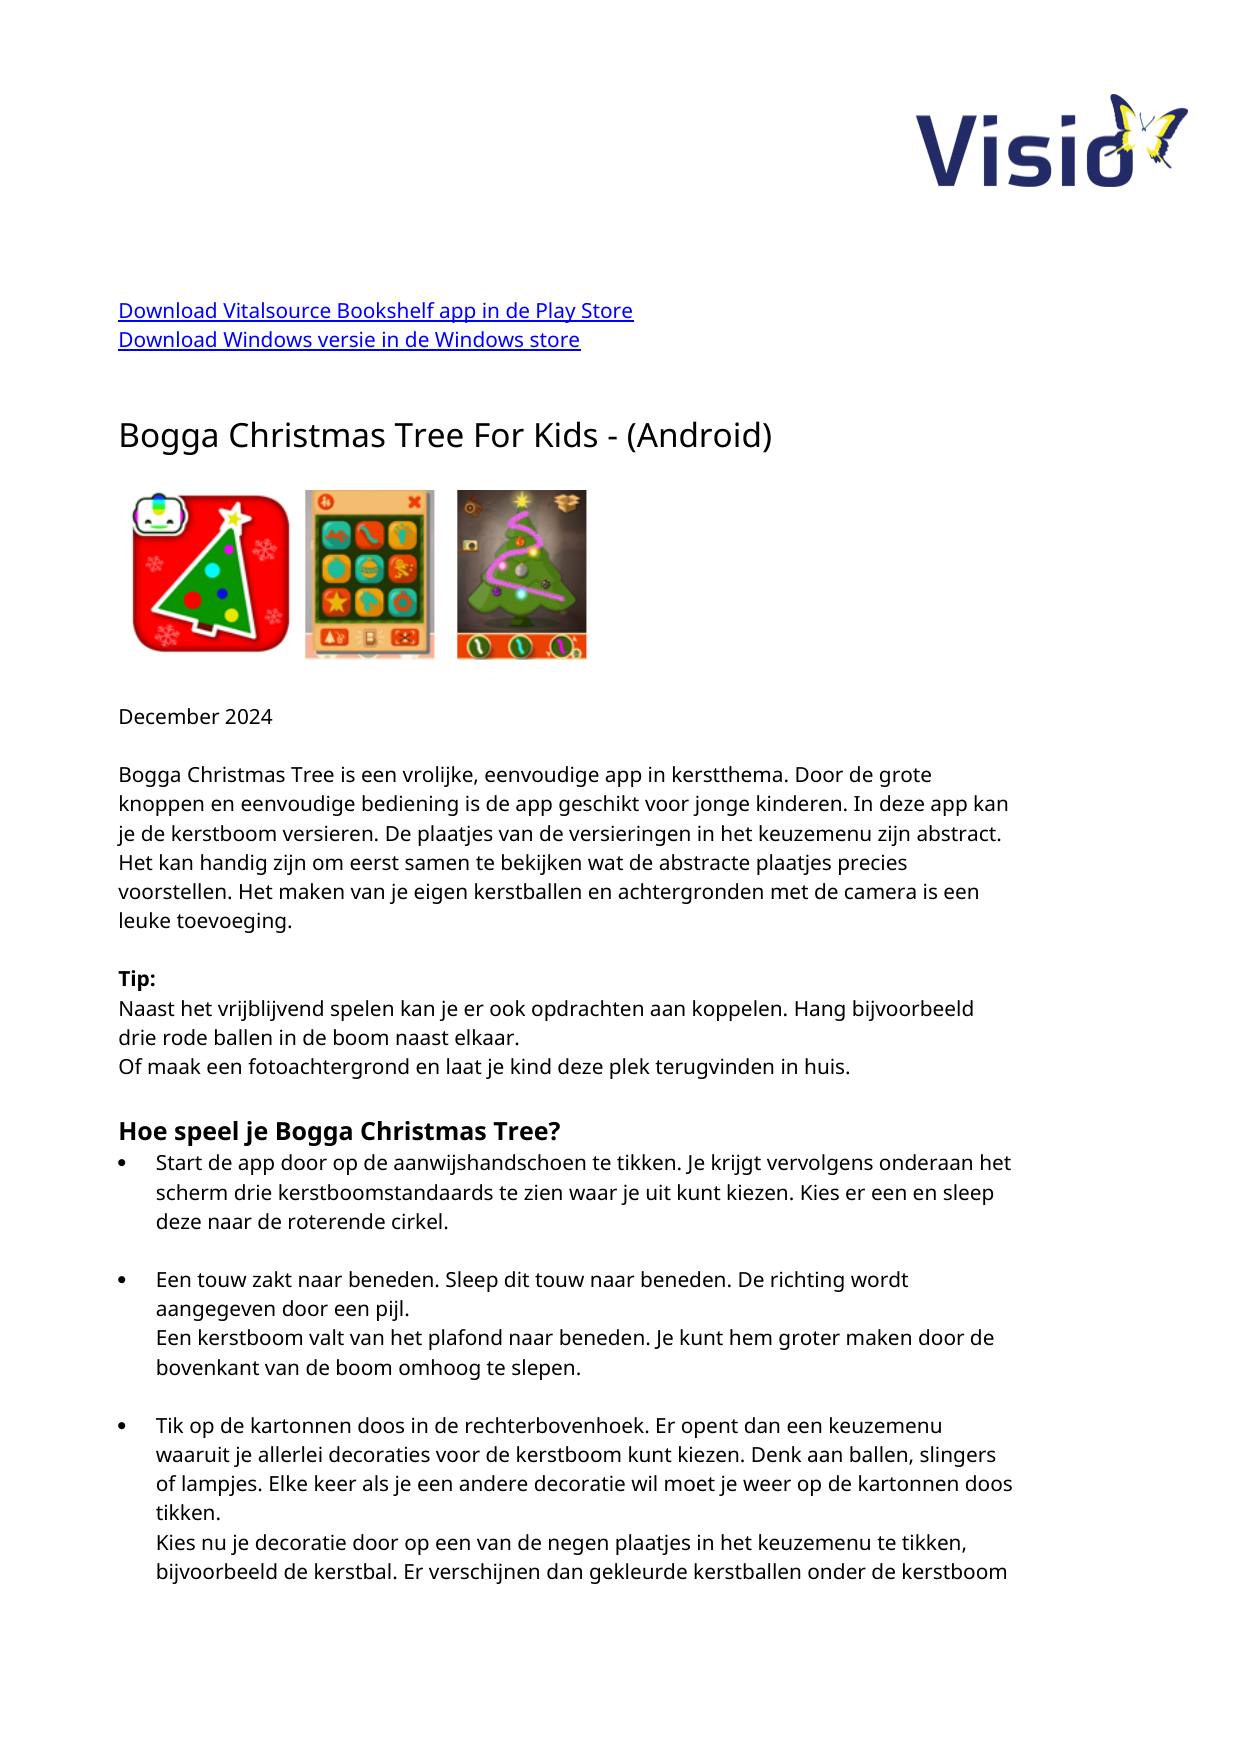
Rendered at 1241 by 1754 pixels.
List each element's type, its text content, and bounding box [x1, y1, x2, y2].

list Tik op de kartonnen doos in de rechterbovenhoek. Er opent dan een keuzemenu waaruit je allerlei decoraties voor de kerstboom kunt kiezen. Denk aan ballen, slingers of lampjes. Elke keer als je een andere decoratie wil moet je weer op de kartonnen doos tikken. [118, 1410, 1016, 1527]
list Een touw zakt naar beneden. Sleep dit touw naar beneden. De richting wordt aangegeven door een pijl. [118, 1264, 1016, 1323]
text Bogga Christmas Tree is een vrolijke, eenvoudige app in kerstthema. Door de grote knoppen en eenvoudige bediening is de app geschikt voor jonge kinderen. In deze app kan je de kerstboom versieren. De plaatjes van de versieringen in het keuzemenu zijn abstract. Het kan handig zijn om eerst samen te bekijken wat de abstracte plaatjes precies voorstellen. Het maken van je eigen kerstballen en achtergronden met de camera is een leuke toevoeging. [118, 759, 1016, 934]
picture [126, 490, 596, 668]
text Een kerstboom valt van het plafond naar beneden. Je kunt hem groter maken door de bovenkant van de boom omhoog te slepen. [156, 1323, 1016, 1381]
text Tip: [118, 964, 1016, 993]
text Download Windows versie in de Windows store [118, 324, 1016, 354]
picture [904, 89, 1199, 190]
subtitle Bogga Christmas Tree For Kids - (Android) [118, 412, 1016, 457]
text Of maak een fotoachtergrond en laat je kind deze plek terugvinden in huis. [118, 1051, 1016, 1080]
text December 2024 [118, 701, 1016, 730]
text Download Vitalsource Bookshelf app in de Play Store [118, 295, 1016, 324]
list Start de app door op de aanwijshandschoen te tikken. Je krijgt vervolgens onderaan het scherm drie kerstboomstandaards te zien waar je uit kunt kiezen. Kies er een en sleep deze naar de roterende cirkel. [118, 1148, 1016, 1235]
subtitle Hoe speel je Bogga Christmas Tree? [118, 1114, 1016, 1148]
text Naast het vrijblijvend spelen kan je er ook opdrachten aan koppelen. Hang bijvoorbeeld drie rode ballen in de boom naast elkaar. [118, 993, 1016, 1051]
